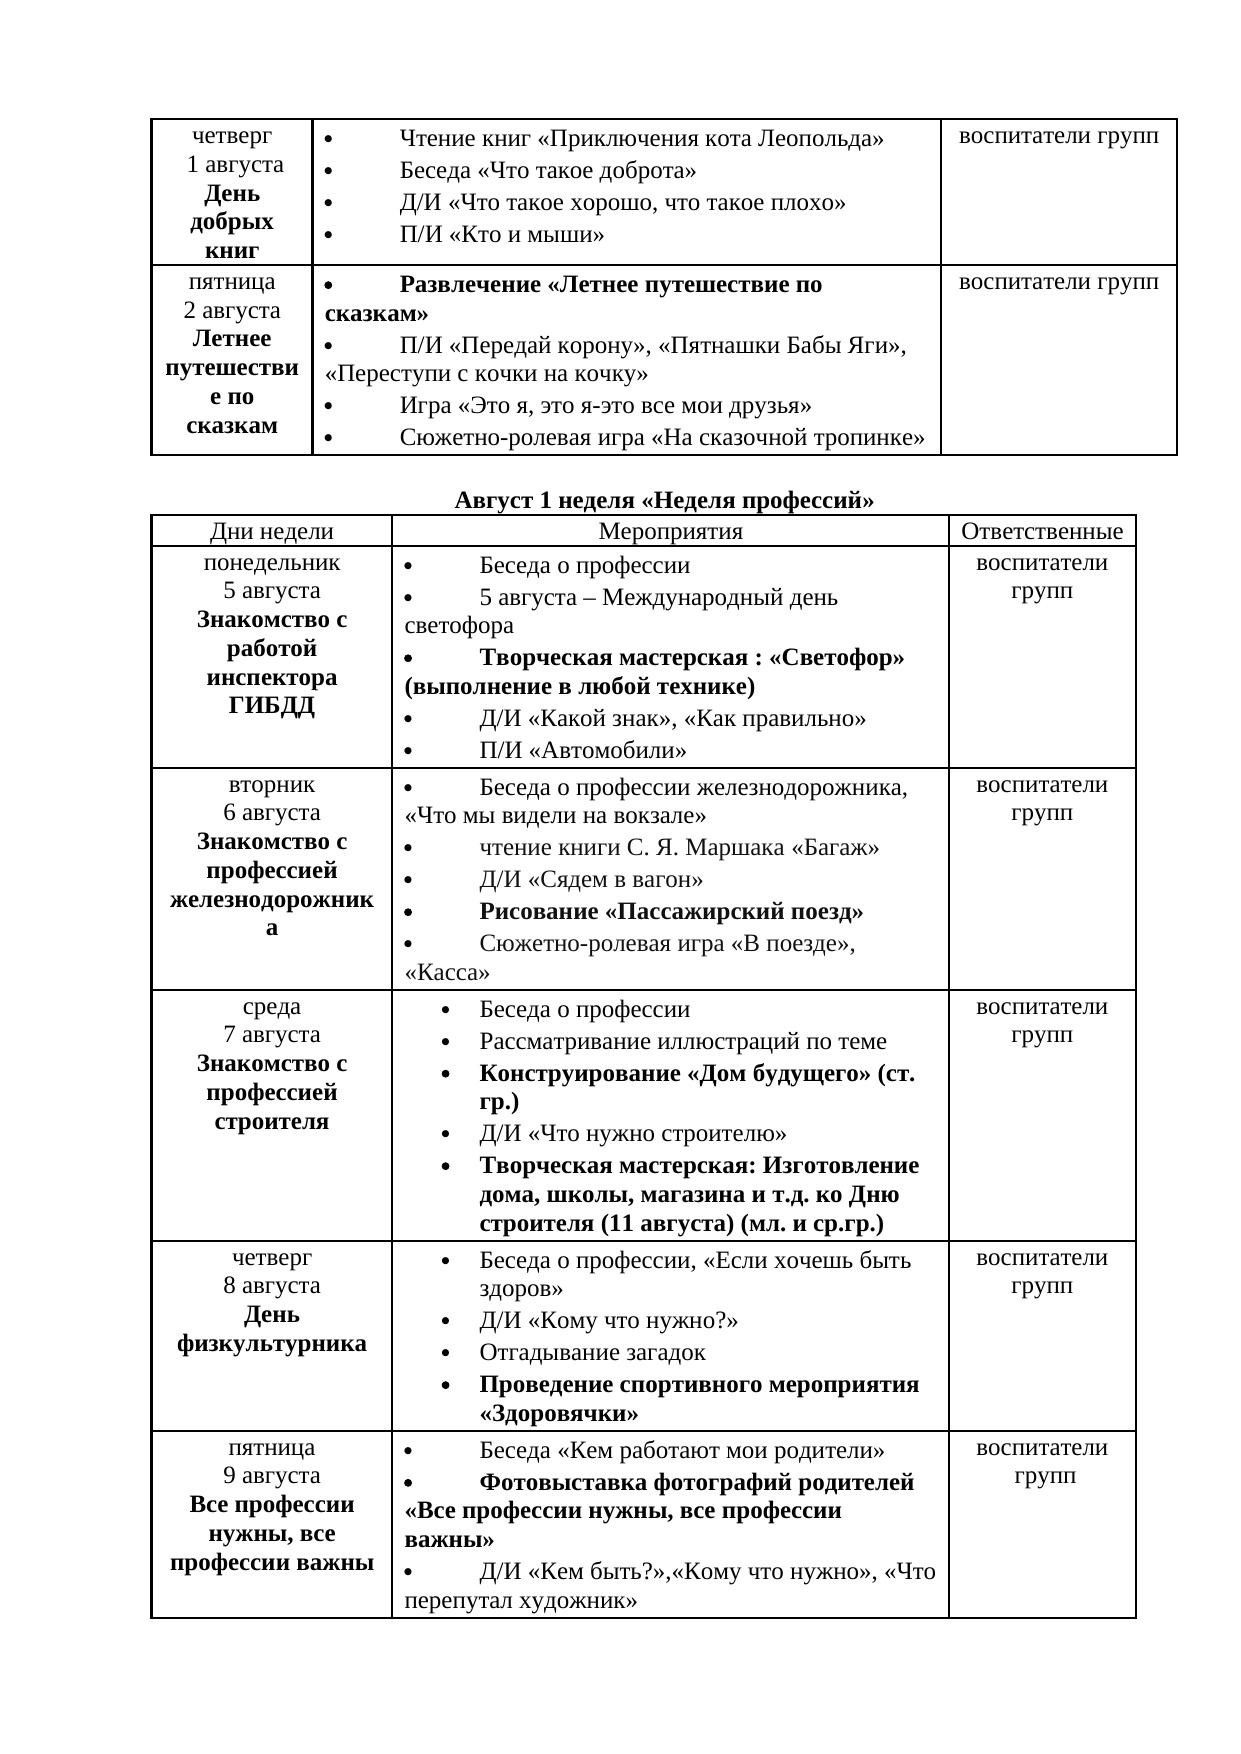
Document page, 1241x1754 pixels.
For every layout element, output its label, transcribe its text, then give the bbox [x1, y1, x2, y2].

table_header Мероприятия [393, 516, 948, 544]
text Август 1 неделя «Неделя профессий» [177, 485, 1152, 514]
table_cell Беседа о профессии железнодорожника, «Что мы видели на вокзале» чтение книги С. Я. Маршака «Багаж» Д/И «Сядем в вагон» Рисование «Пассажирский поезд» Сюжетно-ролевая игра «В поезде», «Касса» [393, 769, 948, 989]
table_cell понедельник 5 августа Знакомство с работой инспектора ГИБДД [153, 547, 391, 767]
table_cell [153, 1432, 391, 1617]
table_cell воспитатели групп [950, 769, 1135, 989]
table_cell воспитатели групп [950, 1432, 1135, 1617]
table_header Дни недели [153, 516, 391, 544]
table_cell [393, 1432, 948, 1617]
table_cell четверг 1 августа День добрых книг [153, 120, 311, 264]
table_cell вторник 6 августа Знакомство с профессией железнодорожника [153, 769, 391, 989]
table_cell воспитатели групп [950, 547, 1135, 767]
table_cell Чтение книг «Приключения кота Леопольда» Беседа «Что такое доброта» Д/И «Что такое хорошо, что такое плохо» П/И «Кто и мыши» [314, 120, 940, 264]
table_cell воспитатели групп [942, 266, 1176, 454]
table_cell воспитатели групп [942, 120, 1176, 264]
table_cell Беседа о профессии Рассматривание иллюстраций по теме Конструирование «Дом будущего» (ст. гр.) Д/И «Что нужно строителю» Творческая мастерская: Изготовление дома, школы, магазина и т.д. ко Дню строителя (11 августа) (мл. и ср.гр.) [393, 991, 948, 1239]
table_cell воспитатели групп [950, 1242, 1135, 1430]
table_cell пятница 2 августа Летнее путешествие по сказкам [153, 266, 311, 454]
table_cell среда 7 августа Знакомство с профессией строителя [153, 991, 391, 1239]
table_cell Развлечение «Летнее путешествие по сказкам» П/И «Передай корону», «Пятнашки Бабы Яги», «Переступи с кочки на кочку» Игра «Это я, это я-это все мои друзья» Сюжетно-ролевая игра «На сказочной тропинке» [314, 266, 940, 454]
table_cell Беседа о профессии 5 августа – Международный день светофора Творческая мастерская : «Светофор» (выполнение в любой технике) Д/И «Какой знак», «Как правильно» П/И «Автомобили» [393, 547, 948, 767]
table_cell четверг 8 августа День физкультурника [153, 1242, 391, 1430]
table_header Ответственные [950, 516, 1135, 544]
table_cell воспитатели групп [950, 991, 1135, 1239]
table_cell Беседа о профессии, «Если хочешь быть здоров» Д/И «Кому что нужно?» Отгадывание загадок Проведение спортивного мероприятия «Здоровячки» [393, 1242, 948, 1430]
